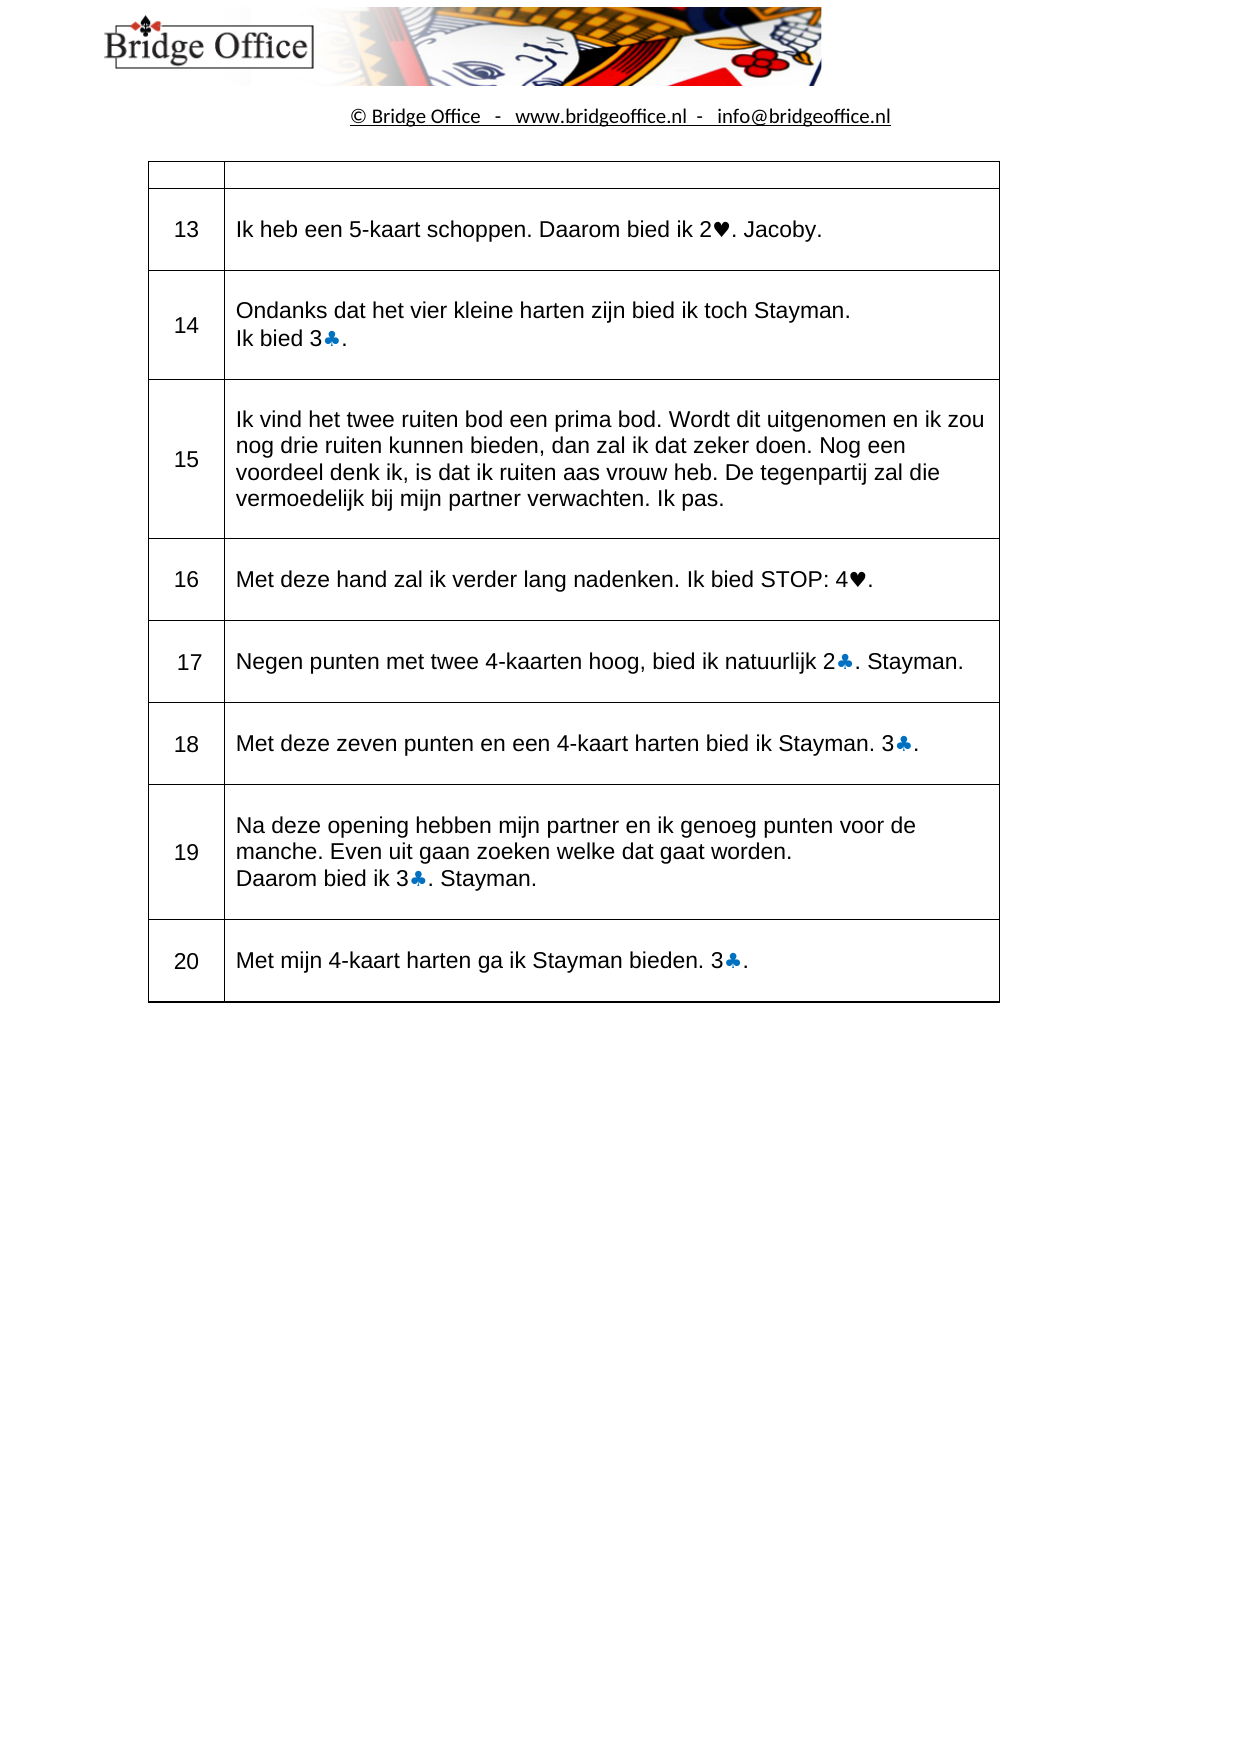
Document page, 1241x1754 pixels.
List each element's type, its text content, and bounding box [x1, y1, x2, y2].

table_cell Ik heb een 5-kaart schoppen. Daarom bied ik 2. Jacoby. [225, 189, 999, 270]
table_cell 13 [149, 189, 224, 270]
picture [77, 7, 821, 85]
table_cell 17 [149, 621, 224, 702]
table_cell Ondanks dat het vier kleine harten zijn bied ik toch Stayman. Ik bied 3. [225, 271, 999, 379]
table_cell Met deze zeven punten en een 4-kaart harten bied ik Stayman. 3. [225, 703, 999, 784]
table_cell 19 [149, 785, 224, 919]
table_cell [225, 162, 999, 188]
table_cell 14 [149, 271, 224, 379]
table_cell Ik vind het twee ruiten bod een prima bod. Wordt dit uitgenomen en ik zou nog drie ruiten kunnen bieden, dan zal ik dat zeker doen. Nog een voordeel denk ik, is dat ik ruiten aas vrouw heb. De tegenpartij zal die vermoedelijk bij mijn partner verwachten. Ik pas. [225, 380, 999, 538]
table_cell 20 [149, 920, 224, 1001]
table_cell Negen punten met twee 4-kaarten hoog, bied ik natuurlijk 2. Stayman. [225, 621, 999, 702]
table_cell 16 [149, 539, 224, 620]
table_cell 18 [149, 703, 224, 784]
table_cell Met mijn 4-kaart harten ga ik Stayman bieden. 3. [225, 920, 999, 1001]
table_cell 15 [149, 380, 224, 538]
table_cell Met deze hand zal ik verder lang nadenken. Ik bied STOP: 4. [225, 539, 999, 620]
table_cell Na deze opening hebben mijn partner en ik genoeg punten voor de manche. Even uit gaan zoeken welke dat gaat worden. Daarom bied ik 3. Stayman. [225, 785, 999, 919]
table_cell 12 [149, 162, 224, 188]
